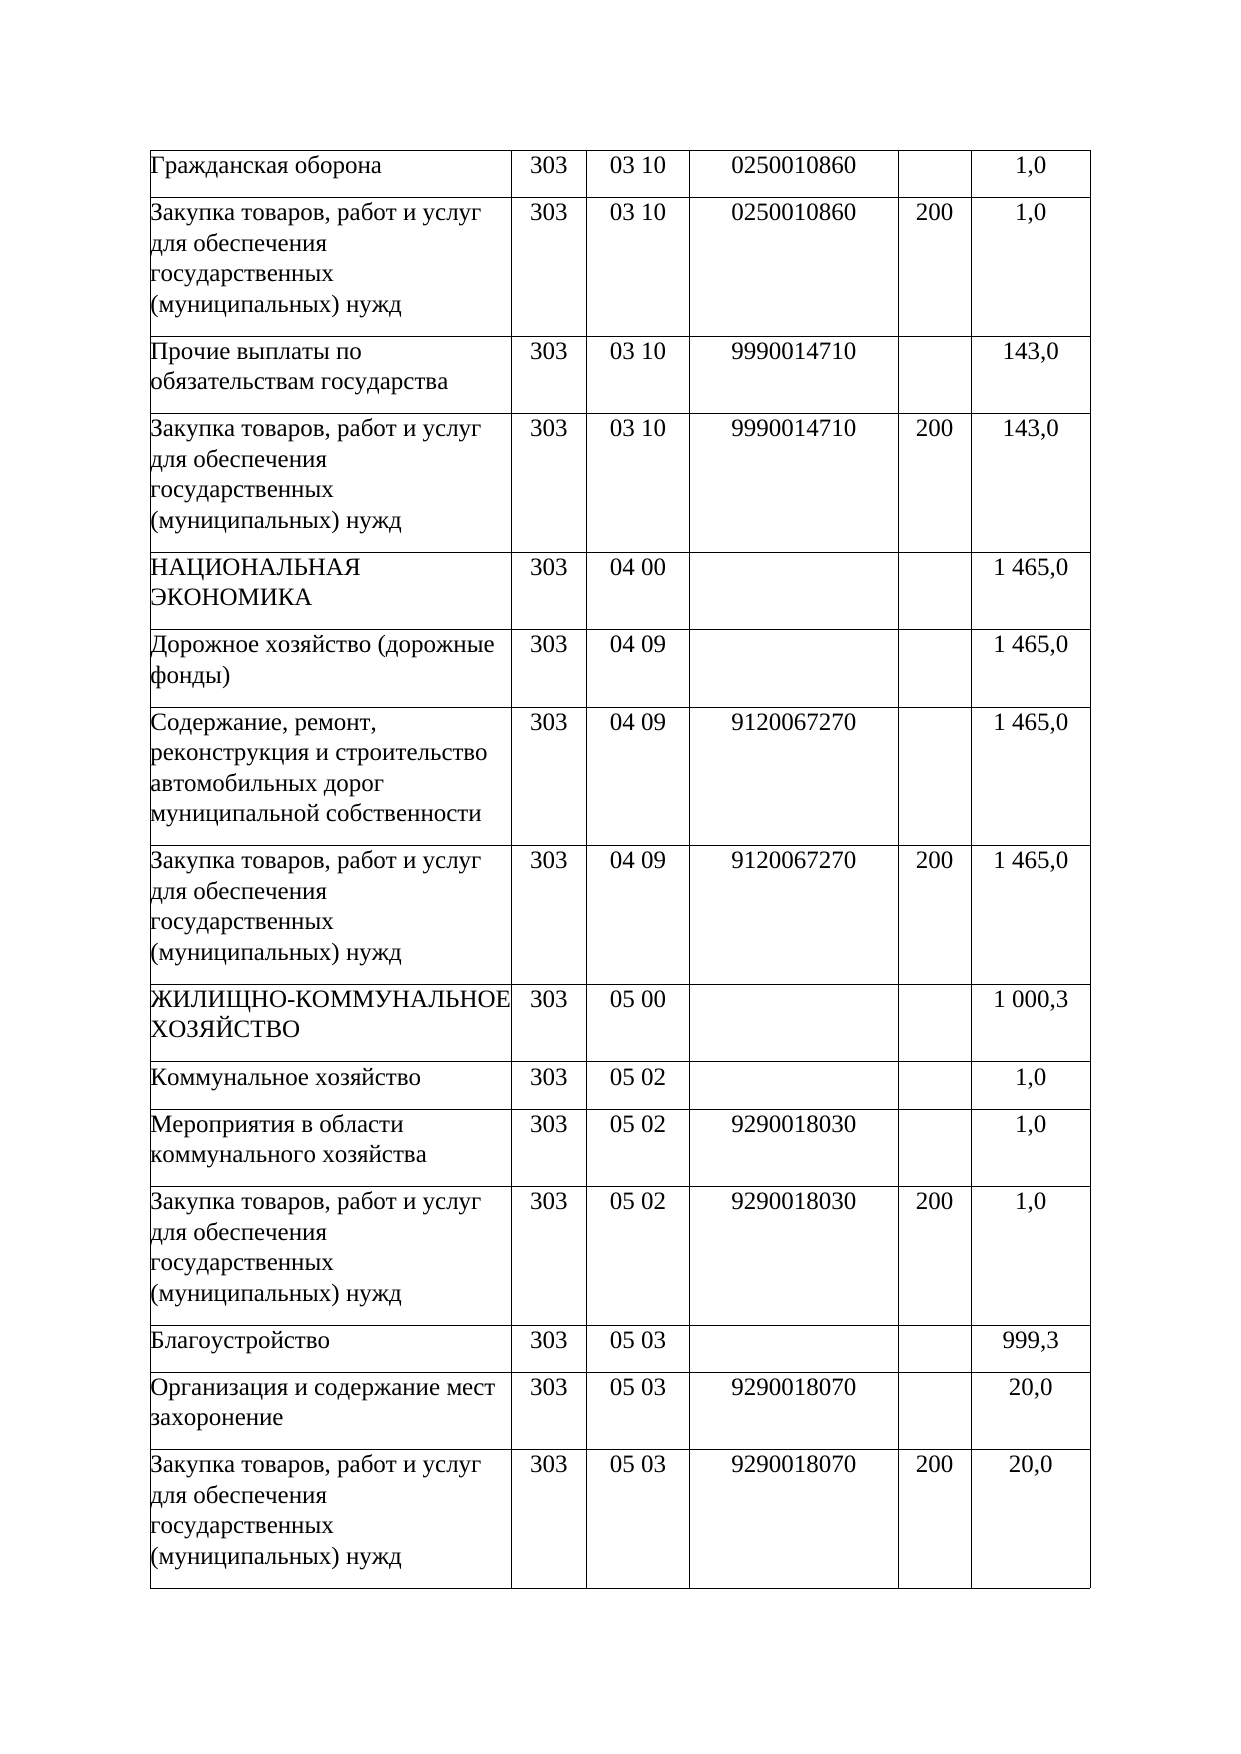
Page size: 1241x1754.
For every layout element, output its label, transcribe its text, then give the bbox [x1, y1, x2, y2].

table_cell 04 09 [587, 630, 689, 707]
table_cell Организация и содержание мест захоронение [151, 1373, 511, 1449]
table_cell 303 [512, 414, 586, 552]
table_cell 9990014710 [690, 337, 898, 413]
table_cell 303 [512, 985, 586, 1061]
table_cell [899, 630, 971, 707]
table_cell 1,0 [972, 1062, 1090, 1108]
table_cell Коммунальное хозяйство [151, 1062, 511, 1108]
table_cell 303 [512, 151, 586, 197]
table_cell 200 [899, 1187, 971, 1324]
table_cell 200 [899, 198, 971, 336]
table_cell 05 02 [587, 1110, 689, 1186]
table_cell 303 [512, 630, 586, 707]
table_cell Содержание, ремонт, реконструкция и строительство автомобильных дорог муниципальной собственности [151, 708, 511, 845]
table_cell 1 000,3 [972, 985, 1090, 1061]
table_cell 1 465,0 [972, 708, 1090, 845]
table_cell 04 00 [587, 553, 689, 629]
table_cell 303 [512, 1450, 586, 1588]
table_cell 05 00 [587, 985, 689, 1061]
table_cell 9120067270 [690, 708, 898, 845]
table_cell 03 10 [587, 414, 689, 552]
table_cell [899, 1326, 971, 1372]
table_cell 303 [512, 1373, 586, 1449]
table_cell 05 02 [587, 1062, 689, 1108]
table_cell [690, 630, 898, 707]
table_cell Закупка товаров, работ и услуг для обеспечения государственных (муниципальных) нужд [151, 1187, 511, 1324]
table_cell 9290018070 [690, 1373, 898, 1449]
table_cell 1 465,0 [972, 630, 1090, 707]
table_cell 303 [512, 337, 586, 413]
table_cell 1 465,0 [972, 846, 1090, 984]
table_cell Закупка товаров, работ и услуг для обеспечения государственных (муниципальных) нужд [151, 198, 511, 336]
table_cell Закупка товаров, работ и услуг для обеспечения государственных (муниципальных) нужд [151, 846, 511, 984]
table_cell 05 02 [587, 1187, 689, 1324]
table_cell 200 [899, 414, 971, 552]
table_cell 04 09 [587, 846, 689, 984]
table_cell 143,0 [972, 414, 1090, 552]
table_cell 200 [899, 1450, 971, 1588]
table_cell 9990014710 [690, 414, 898, 552]
table_cell [899, 1373, 971, 1449]
table_cell 303 [512, 1110, 586, 1186]
table_cell 03 10 [587, 198, 689, 336]
table_cell 03 10 [587, 151, 689, 197]
table_cell Закупка товаров, работ и услуг для обеспечения государственных (муниципальных) нужд [151, 414, 511, 552]
table_cell [690, 985, 898, 1061]
table_cell 05 03 [587, 1450, 689, 1588]
table_cell 9120067270 [690, 846, 898, 984]
table_cell 1,0 [972, 198, 1090, 336]
table_cell [690, 553, 898, 629]
table_cell 1,0 [972, 1110, 1090, 1186]
table_cell 143,0 [972, 337, 1090, 413]
table_cell Мероприятия в области коммунального хозяйства [151, 1110, 511, 1186]
table_cell 9290018030 [690, 1187, 898, 1324]
table_cell 303 [512, 553, 586, 629]
table_cell ЖИЛИЩНО-КОММУНАЛЬНОЕ ХОЗЯЙСТВО [151, 985, 511, 1061]
table_cell [899, 1062, 971, 1108]
table_cell Дорожное хозяйство (дорожные фонды) [151, 630, 511, 707]
table_cell 303 [512, 1187, 586, 1324]
table_cell 20,0 [972, 1450, 1090, 1588]
table_cell 05 03 [587, 1326, 689, 1372]
table_cell 0250010860 [690, 151, 898, 197]
table_cell [690, 1062, 898, 1108]
table_cell 20,0 [972, 1373, 1090, 1449]
table_cell [899, 337, 971, 413]
table_cell [899, 985, 971, 1061]
table_cell 303 [512, 1326, 586, 1372]
table_cell [899, 553, 971, 629]
table_cell 0250010860 [690, 198, 898, 336]
table_cell [690, 1326, 898, 1372]
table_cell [151, 1450, 511, 1588]
table_cell 200 [899, 846, 971, 984]
table_cell Благоустройство [151, 1326, 511, 1372]
table_cell 1,0 [972, 151, 1090, 197]
table_cell 1 465,0 [972, 553, 1090, 629]
table_cell НАЦИОНАЛЬНАЯ ЭКОНОМИКА [151, 553, 511, 629]
table_cell 303 [512, 846, 586, 984]
table_cell 9290018030 [690, 1110, 898, 1186]
table_cell 303 [512, 1062, 586, 1108]
table_cell 1,0 [972, 1187, 1090, 1324]
table_cell [899, 708, 971, 845]
table_cell 999,3 [972, 1326, 1090, 1372]
table_cell 303 [512, 198, 586, 336]
table_cell [899, 1110, 971, 1186]
table_cell [899, 151, 971, 197]
table_cell 05 03 [587, 1373, 689, 1449]
table_cell 04 09 [587, 708, 689, 845]
table_cell 9290018070 [690, 1450, 898, 1588]
table_cell Гражданская оборона [151, 151, 511, 197]
table_cell 303 [512, 708, 586, 845]
table_cell 03 10 [587, 337, 689, 413]
table_cell Прочие выплаты по обязательствам государства [151, 337, 511, 413]
